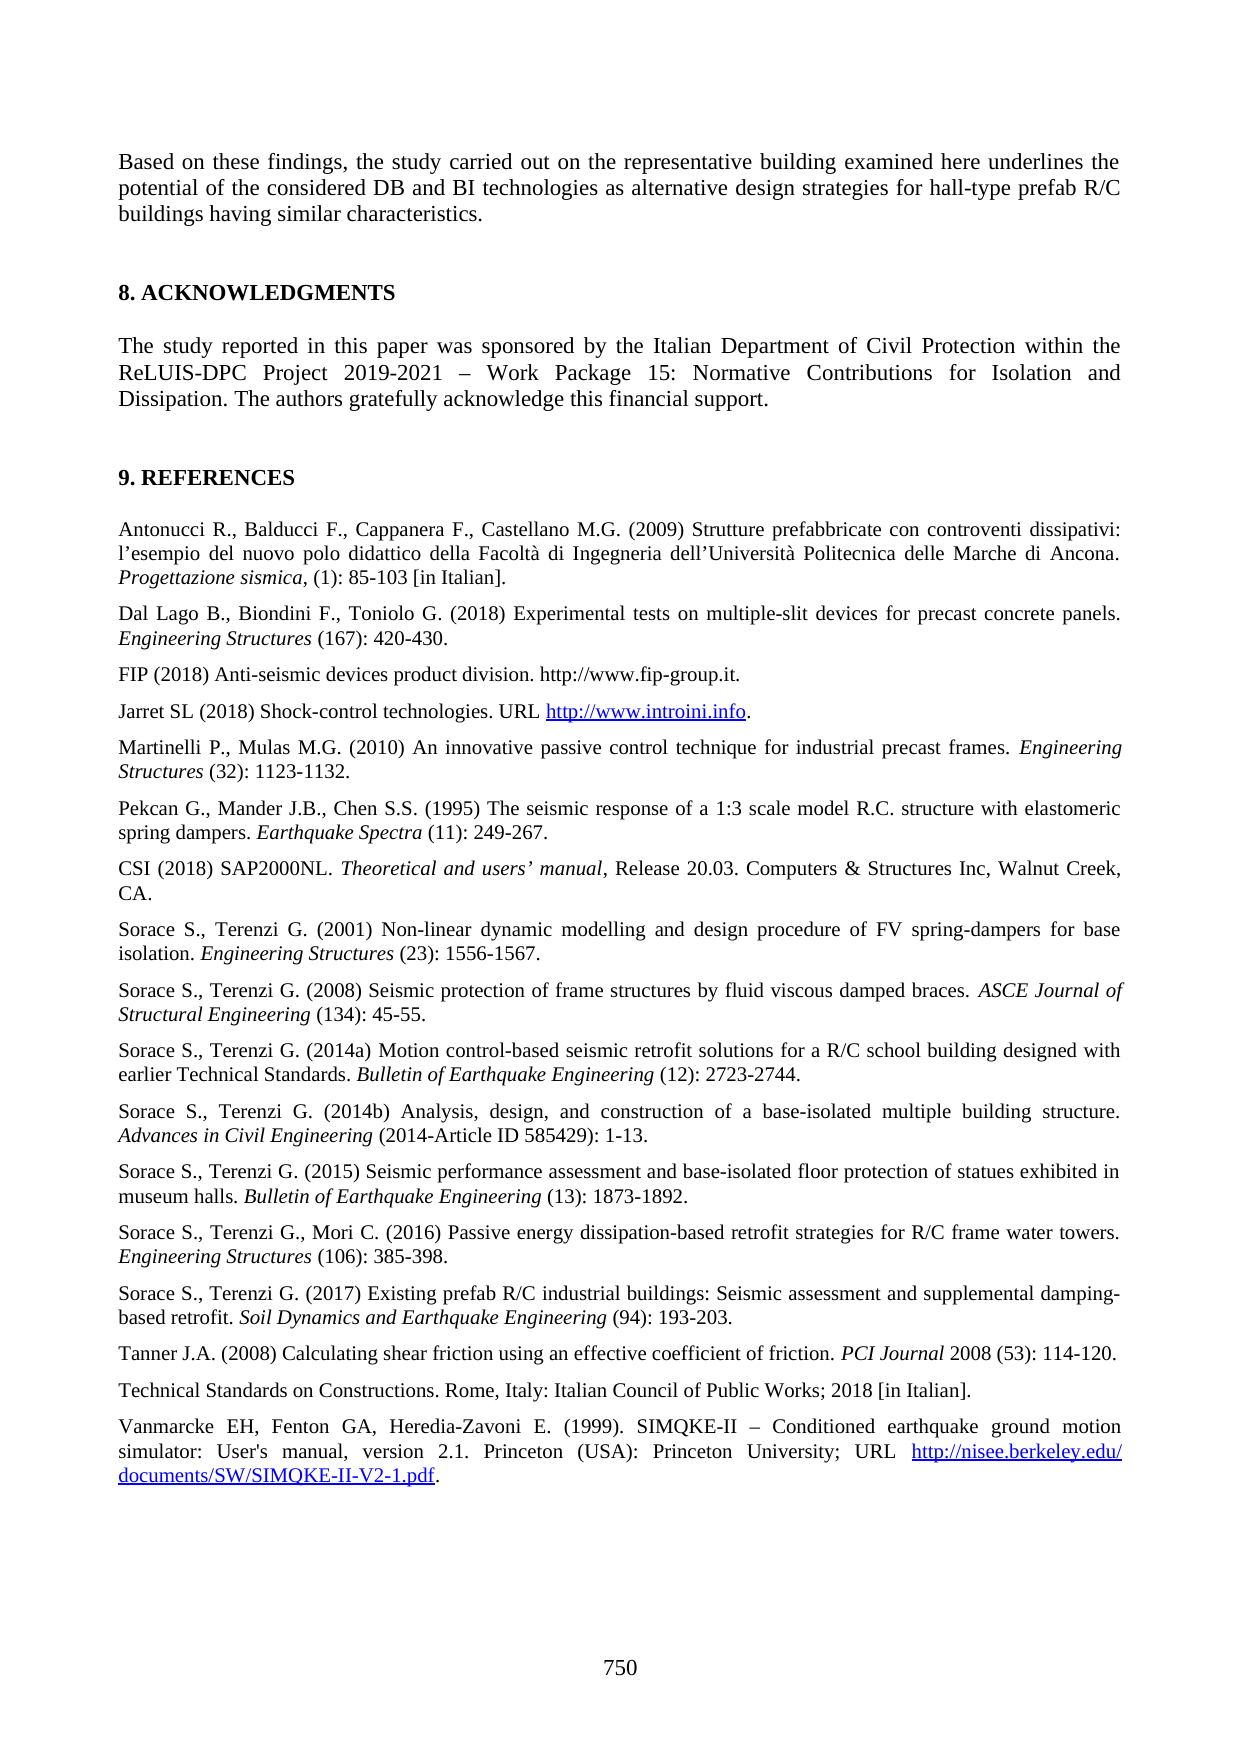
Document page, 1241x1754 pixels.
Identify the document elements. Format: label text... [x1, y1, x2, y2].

text Antonucci R., Balducci F., Cappanera F., Castellano M.G. (2009) Strutture prefabbricate con controventi dissipativi: l’esempio del nuovo polo didattico della Facoltà di Ingegneria dell’Università Politecnica delle Marche di Ancona. Progettazione sismica, (1): 85-103 [in Italian]. [118, 517, 1122, 589]
text Vanmarcke EH, Fenton GA, Heredia-Zavoni E. (1999). SIMQKE-II – Conditioned earthquake ground motion simulator: User's manual, version 2.1. Princeton (USA): Princeton University; URL http://nisee.berkeley.edu/ documents/SW/SIMQKE-II-V2-1.pdf. [118, 1414, 1122, 1487]
text Jarret SL (2018) Shock-control technologies. URL http://www.introini.info. [118, 698, 1122, 723]
text FIP (2018) Anti-seismic devices product division. http://www.fip-group.it. [118, 662, 1122, 686]
text The study reported in this paper was sponsored by the Italian Department of Civil Protection within the ReLUIS-DPC Project 2019-2021 – Work Package 15: Normative Contributions for Isolation and Dissipation. The authors gratefully acknowledge this financial support. [118, 332, 1122, 411]
text Sorace S., Terenzi G. (2008) Seismic protection of frame structures by fluid viscous damped braces. ASCE Journal of Structural Engineering (134): 45-55. [118, 978, 1122, 1026]
text 8. Acknowledgments [118, 279, 1122, 306]
text Sorace S., Terenzi G. (2017) Existing prefab R/C industrial buildings: Seismic assessment and supplemental damping-based retrofit. Soil Dynamics and Earthquake Engineering (94): 193-203. [118, 1281, 1122, 1329]
text CSI (2018) SAP2000NL. Theoretical and users’ manual, Release 20.03. Computers & Structures Inc, Walnut Creek, CA. [118, 856, 1122, 904]
text Sorace S., Terenzi G. (2001) Non-linear dynamic modelling and design procedure of FV spring-dampers for base isolation. Engineering Structures (23): 1556-1567. [118, 917, 1122, 965]
text Technical Standards on Constructions. Rome, Italy: Italian Council of Public Works; 2018 [in Italian]. [118, 1378, 1122, 1402]
text 9. References [118, 464, 1122, 490]
text Sorace S., Terenzi G. (2015) Seismic performance assessment and base-isolated floor protection of statues exhibited in museum halls. Bulletin of Earthquake Engineering (13): 1873-1892. [118, 1159, 1122, 1208]
text Pekcan G., Mander J.B., Chen S.S. (1995) The seismic response of a 1:3 scale model R.C. structure with elastomeric spring dampers. Earthquake Spectra (11): 249-267. [118, 796, 1122, 844]
text Martinelli P., Mulas M.G. (2010) An innovative passive control technique for industrial precast frames. Engineering Structures (32): 1123-1132. [118, 735, 1122, 783]
text Sorace S., Terenzi G. (2014b) Analysis, design, and construction of a base-isolated multiple building structure. Advances in Civil Engineering (2014-Article ID 585429): 1-13. [118, 1099, 1122, 1147]
text Sorace S., Terenzi G. (2014a) Motion control-based seismic retrofit solutions for a R/C school building designed with earlier Technical Standards. Bulletin of Earthquake Engineering (12): 2723-2744. [118, 1038, 1122, 1086]
text Tanner J.A. (2008) Calculating shear friction using an effective coefficient of friction. PCI Journal 2008 (53): 114-120. [118, 1341, 1122, 1365]
text Based on these findings, the study carried out on the representative building examined here underlines the potential of the considered DB and BI technologies as alternative design strategies for hall-type prefab R/C buildings having similar characteristics. [118, 148, 1122, 227]
text Sorace S., Terenzi G., Mori C. (2016) Passive energy dissipation-based retrofit strategies for R/C frame water towers. Engineering Structures (106): 385-398. [118, 1220, 1122, 1268]
text Dal Lago B., Biondini F., Toniolo G. (2018) Experimental tests on multiple-slit devices for precast concrete panels. Engineering Structures (167): 420-430. [118, 601, 1122, 649]
